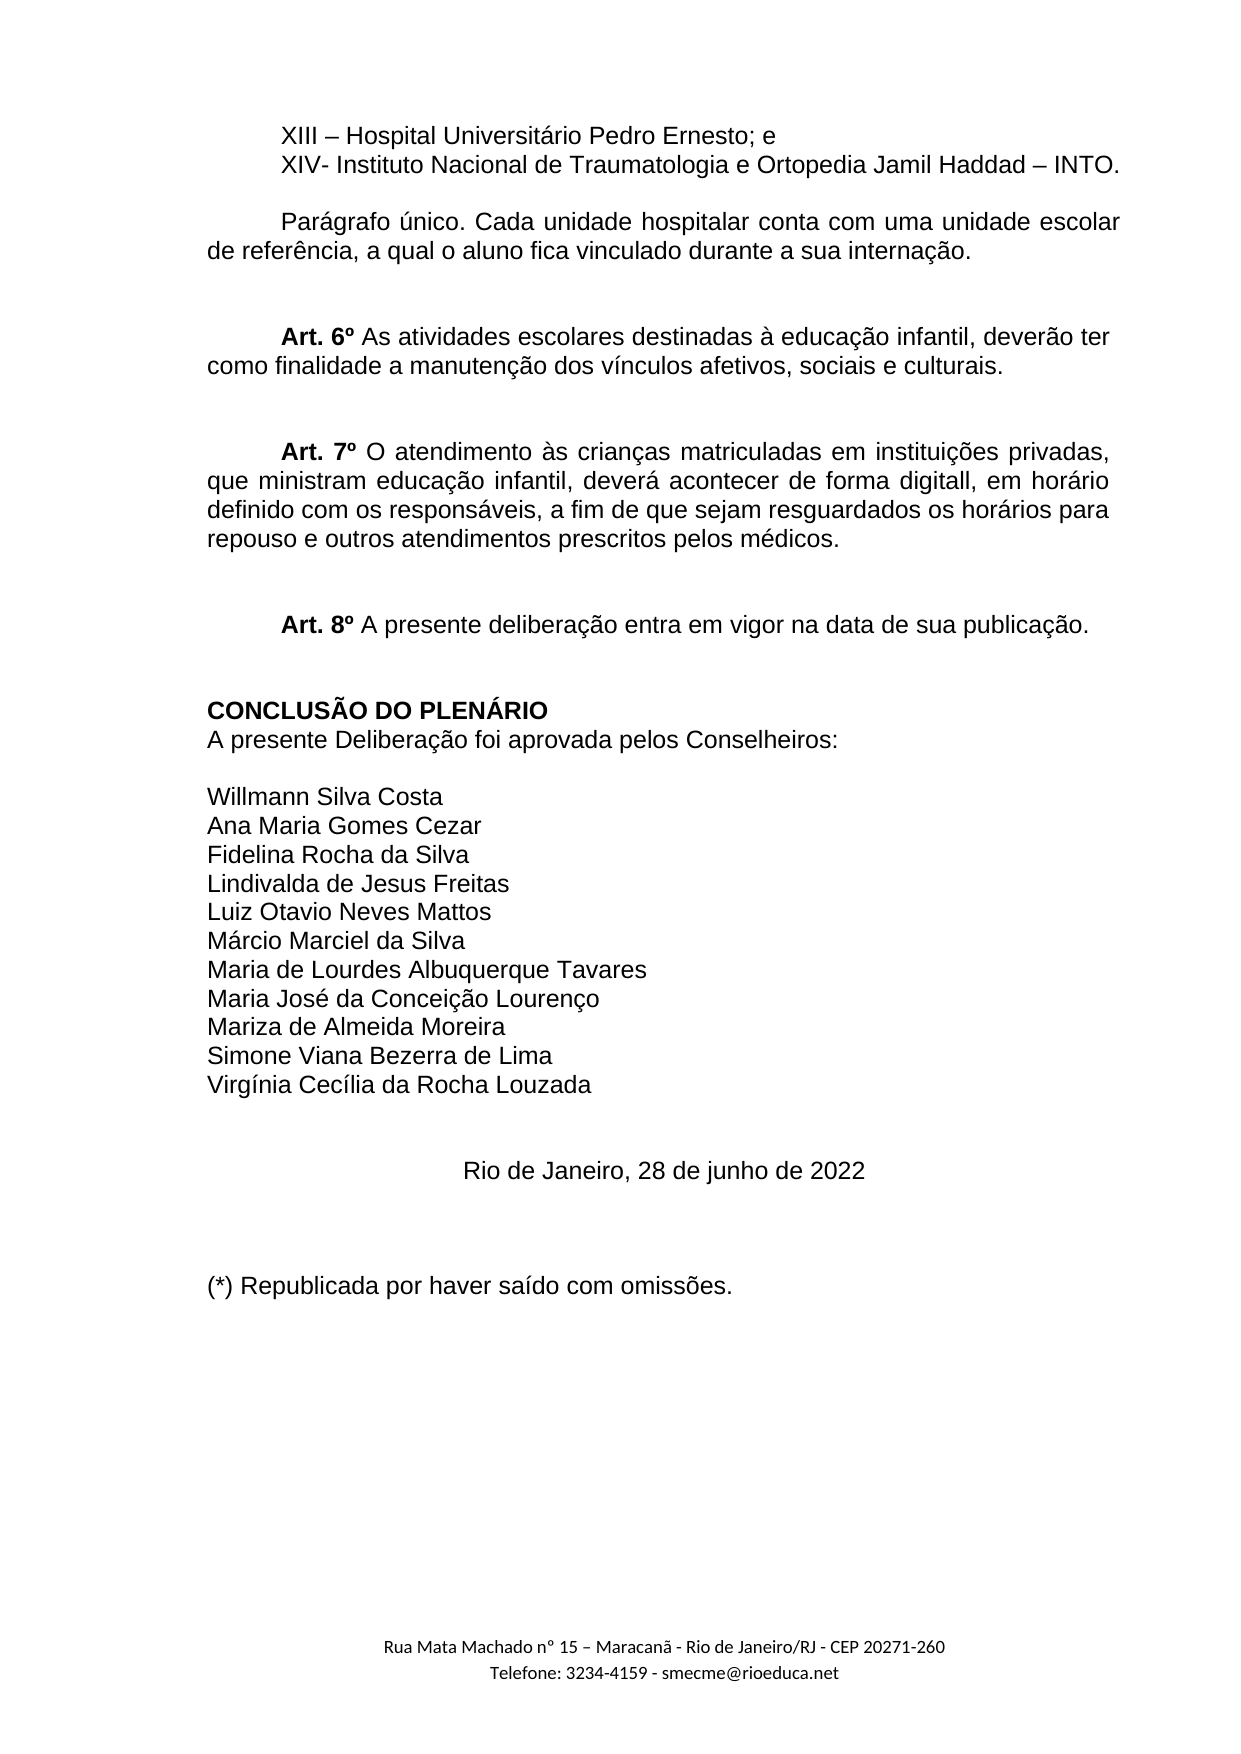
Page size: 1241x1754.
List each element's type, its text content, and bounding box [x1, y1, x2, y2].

text Art. 7º O atendimento às crianças matriculadas em instituições privadas, que ministram educação infantil, deverá acontecer de forma digitall, em horário definido com os responsáveis, a fim de que sejam resguardados os horários para repouso e outros atendimentos prescritos pelos médicos. [207, 437, 1111, 552]
text Fidelina Rocha da Silva [207, 840, 1122, 868]
text Ana Maria Gomes Cezar [207, 811, 1122, 840]
text Mariza de Almeida Moreira [207, 1012, 1122, 1041]
text Lindivalda de Jesus Freitas [207, 868, 1122, 897]
text XIII – Hospital Universitário Pedro Ernesto; e [281, 121, 1122, 150]
text Art. 6º As atividades escolares destinadas à educação infantil, deverão ter como finalidade a manutenção dos vínculos afetivos, sociais e culturais. [207, 322, 1111, 380]
list Art. 8º A presente deliberação entra em vigor na data de sua publicação. [207, 610, 1122, 638]
text A presente Deliberação foi aprovada pelos Conselheiros: [207, 725, 1122, 753]
text Willmann Silva Costa [207, 782, 1122, 811]
text Rio de Janeiro, 28 de junho de 2022 [207, 1156, 1122, 1185]
text Luiz Otavio Neves Mattos [207, 897, 1122, 926]
text Simone Viana Bezerra de Lima [207, 1041, 1122, 1070]
text (*) Republicada por haver saído com omissões. [207, 1271, 1122, 1300]
text Parágrafo único. Cada unidade hospitalar conta com uma unidade escolar de referência, a qual o aluno fica vinculado durante a sua internação. [207, 207, 1122, 265]
text XIV- Instituto Nacional de Traumatologia e Ortopedia Jamil Haddad – INTO. [281, 150, 1122, 178]
text CONCLUSÃO DO PLENÁRIO [207, 696, 1122, 725]
text Virgínia Cecília da Rocha Louzada [207, 1070, 1122, 1098]
text Márcio Marciel da Silva [207, 926, 1122, 955]
text Maria José da Conceição Lourenço [207, 983, 1122, 1012]
text Maria de Lourdes Albuquerque Tavares [207, 955, 1122, 983]
